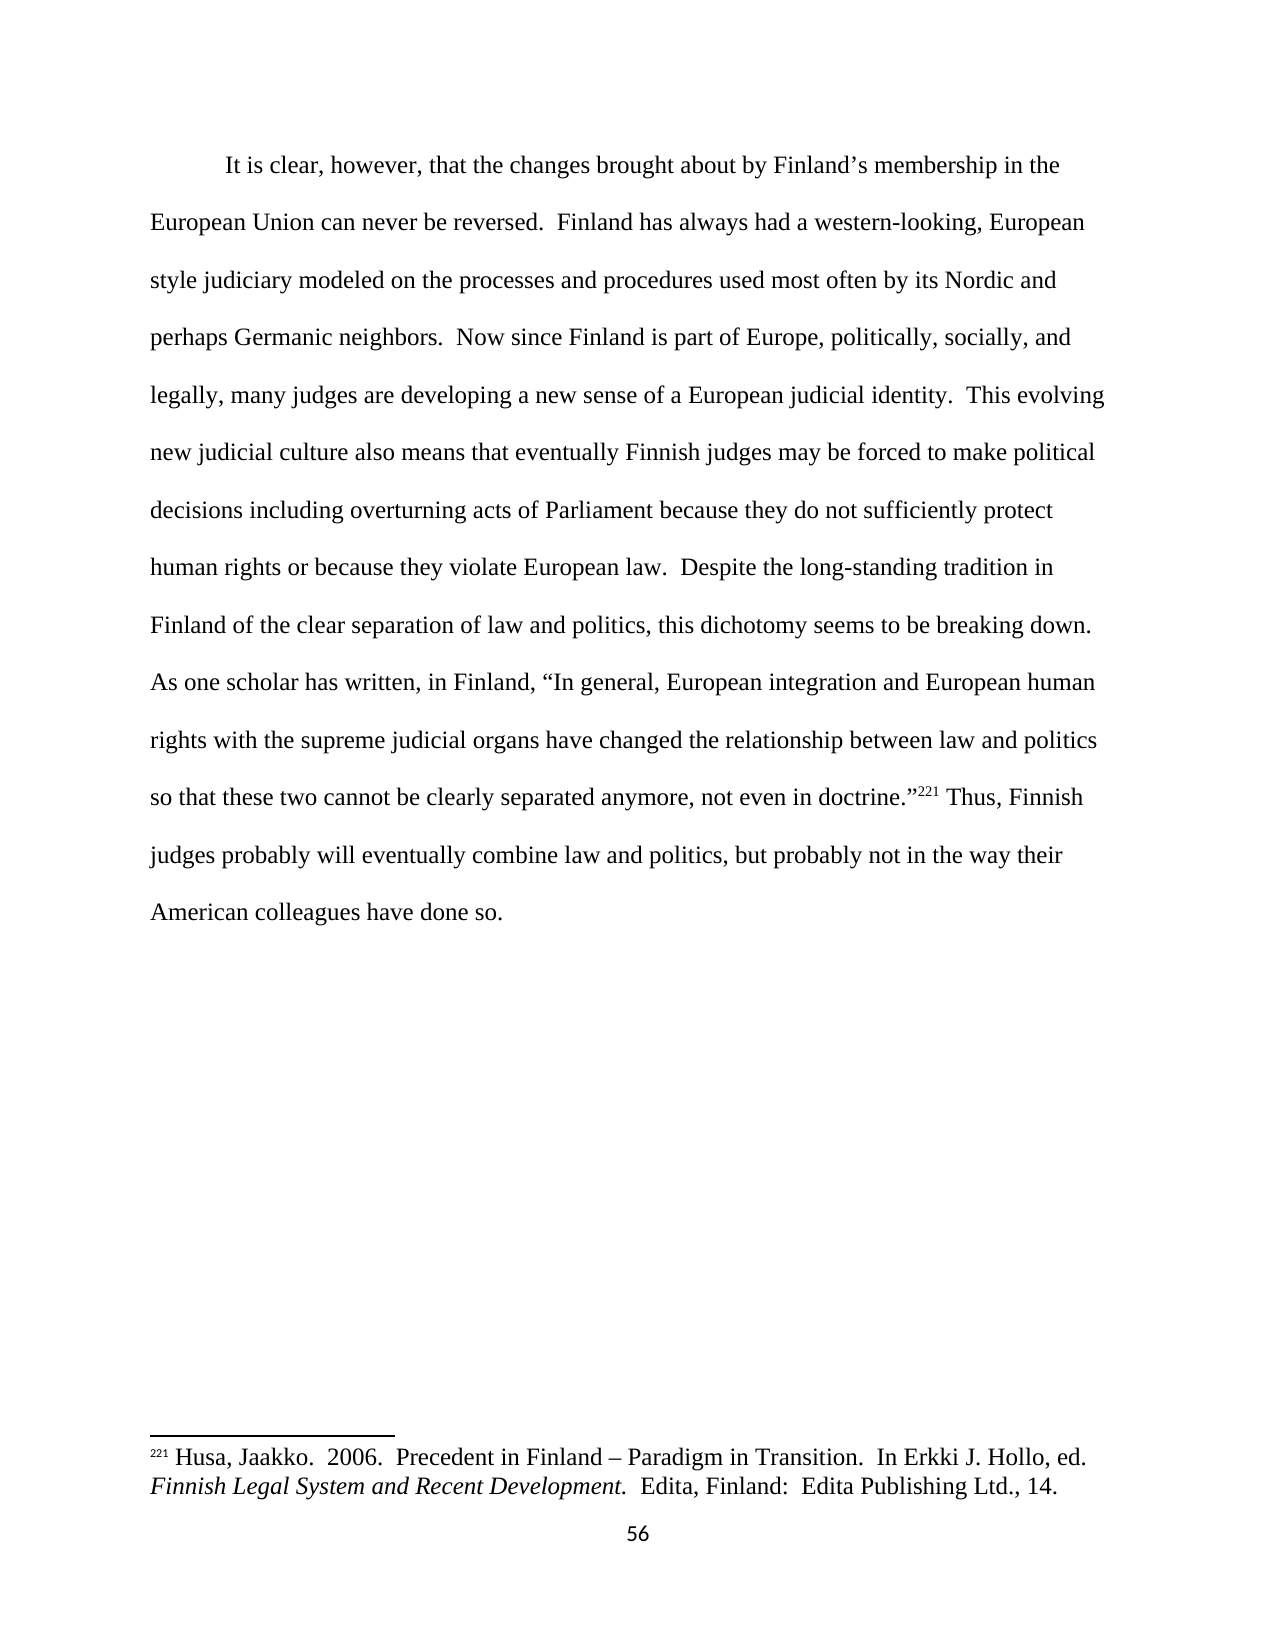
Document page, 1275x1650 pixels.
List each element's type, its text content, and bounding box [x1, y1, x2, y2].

text It is clear, however, that the changes brought about by Finland’s membership in the European Union can never be reversed. Finland has always had a western-looking, European style judiciary modeled on the processes and procedures used most often by its Nordic and perhaps Germanic neighbors. Now since Finland is part of Europe, politically, socially, and legally, many judges are developing a new sense of a European judicial identity. This evolving new judicial culture also means that eventually Finnish judges may be forced to make political decisions including overturning acts of Parliament because they do not sufficiently protect human rights or because they violate European law. Despite the long-standing tradition in Finland of the clear separation of law and politics, this dichotomy seems to be breaking down. As one scholar has written, in Finland, “In general, European integration and European human rights with the supreme judicial organs have changed the relationship between law and politics so that these two cannot be clearly separated anymore, not even in doctrine.” Thus, Finnish judges probably will eventually combine law and politics, but probably not in the way their American colleagues have done so. [150, 150, 1125, 926]
